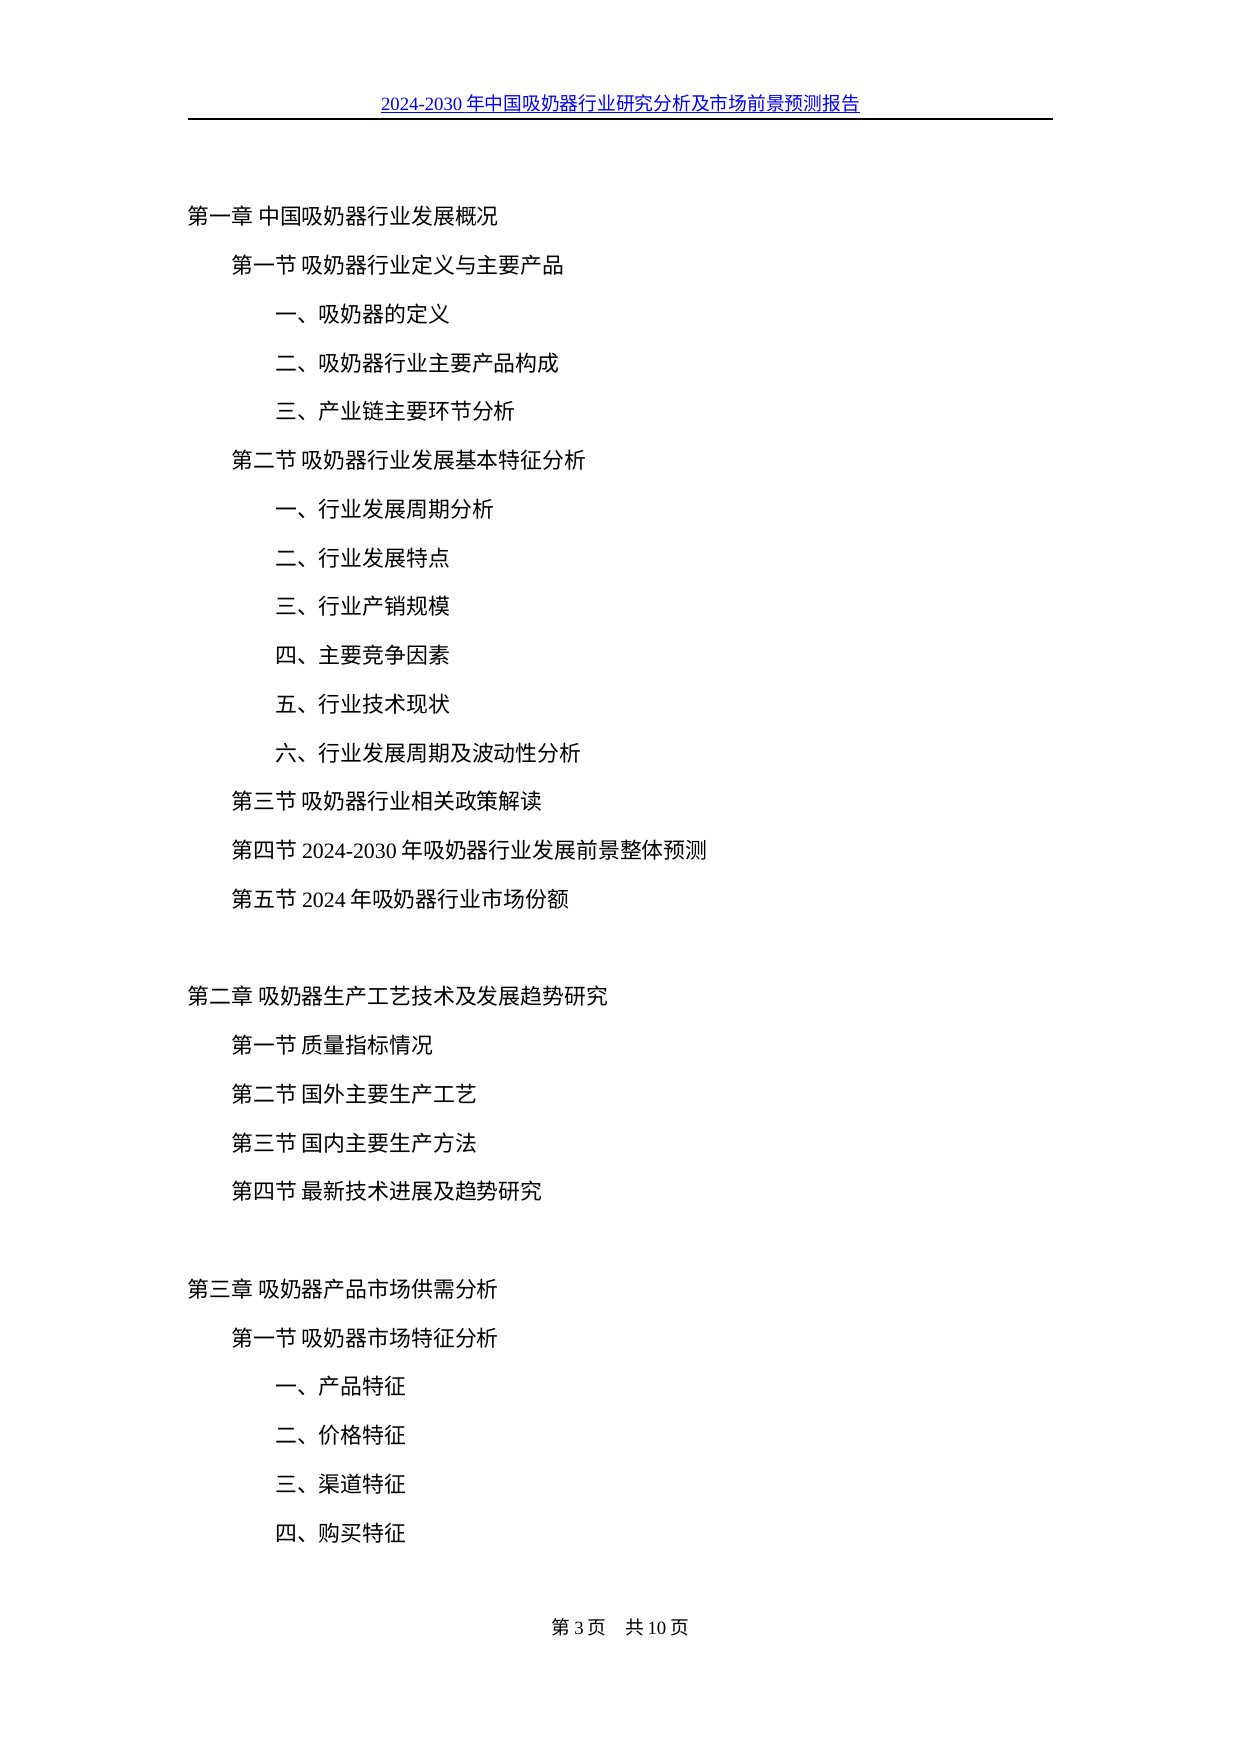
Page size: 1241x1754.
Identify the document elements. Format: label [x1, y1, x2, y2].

text [187, 150, 1053, 1548]
